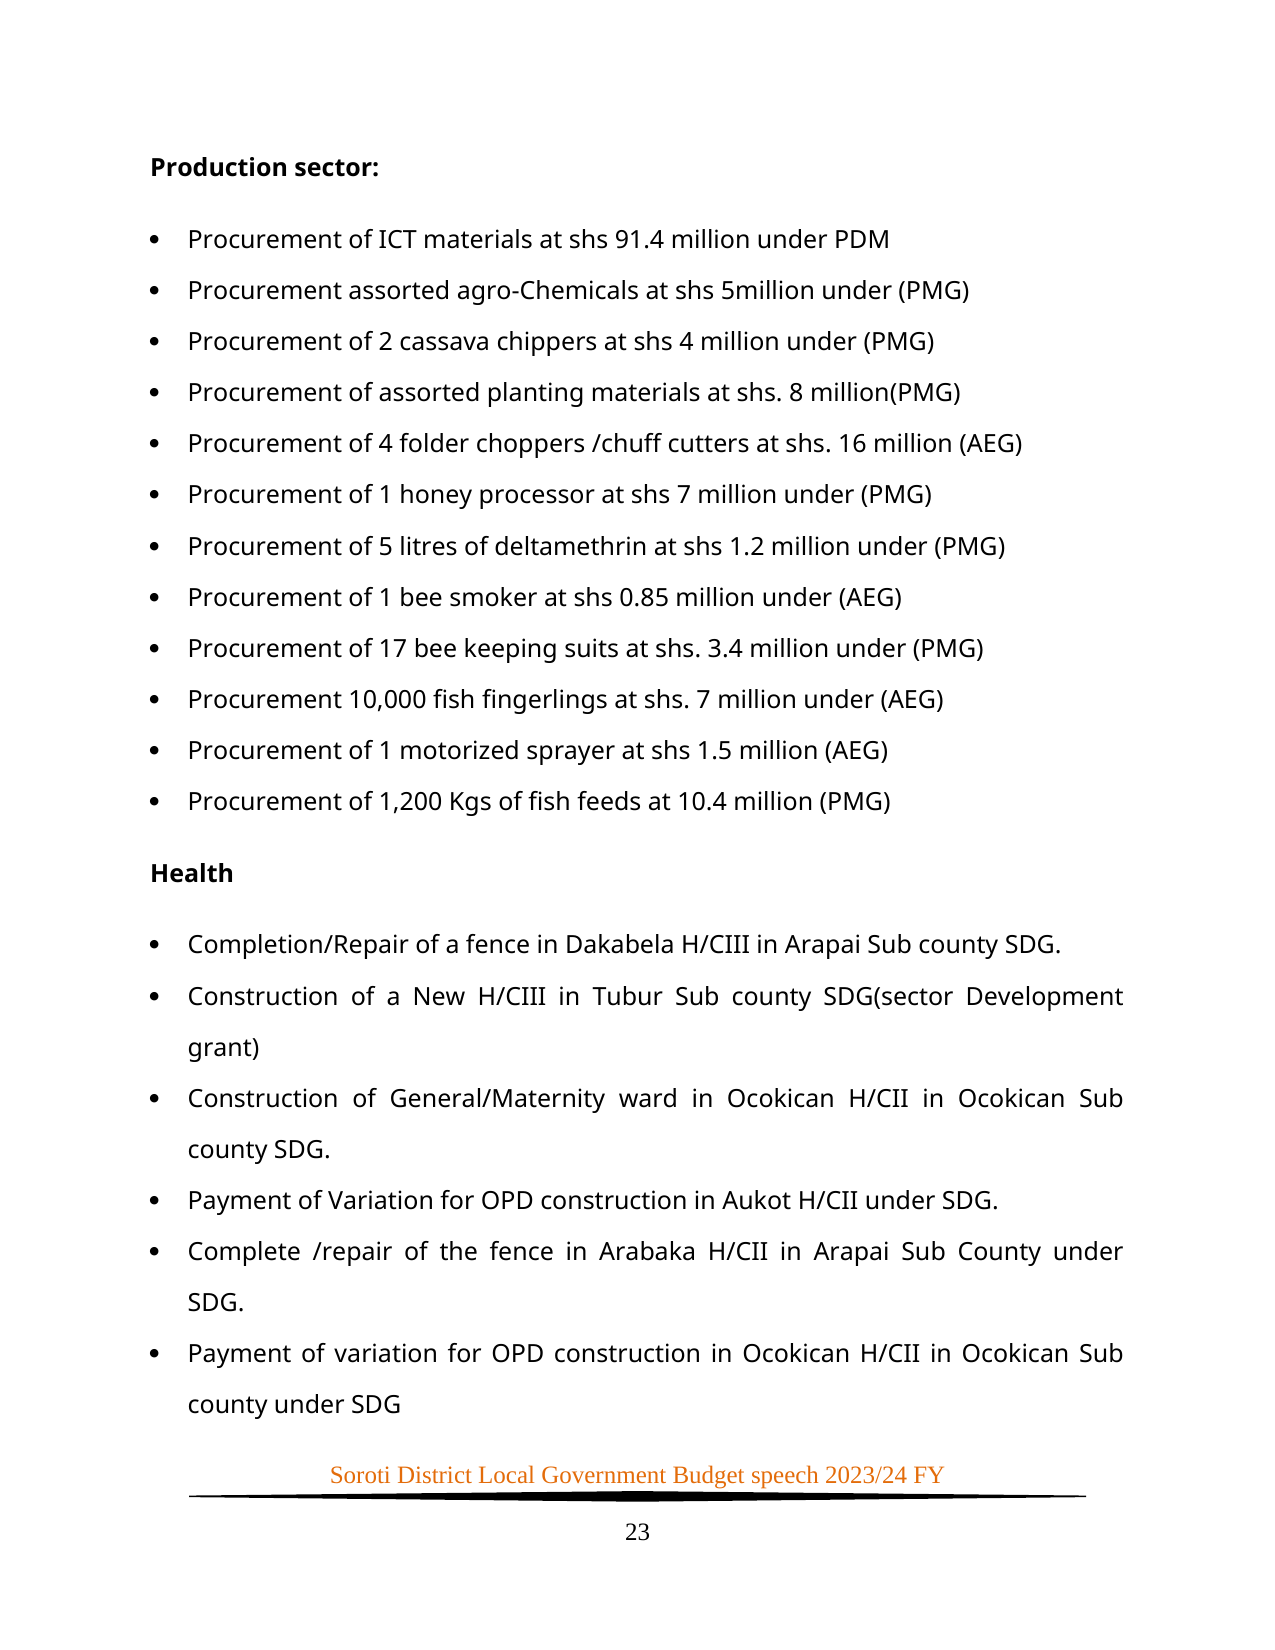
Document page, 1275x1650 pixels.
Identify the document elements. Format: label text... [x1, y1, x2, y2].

list Procurement of 2 cassava chippers at shs 4 million under (PMG) [150, 324, 1125, 358]
list Construction of General/Maternity ward in Ocokican H/CII in Ocokican Sub county SDG. [150, 1080, 1125, 1165]
list Procurement of 1 honey processor at shs 7 million under (PMG) [150, 477, 1125, 511]
list Procurement of 1,200 Kgs of fish feeds at 10.4 million (PMG) [150, 783, 1125, 817]
list Procurement assorted agro-Chemicals at shs 5million under (PMG) [150, 273, 1125, 307]
list Complete /repair of the fence in Arabaka H/CII in Arapai Sub County under SDG. [150, 1233, 1125, 1318]
list Procurement of 17 bee keeping suits at shs. 3.4 million under (PMG) [150, 630, 1125, 664]
text Health [150, 855, 1125, 889]
list Procurement of assorted planting materials at shs. 8 million(PMG) [150, 375, 1125, 409]
list Payment of Variation for OPD construction in Aukot H/CII under SDG. [150, 1182, 1125, 1216]
list Payment of variation for OPD construction in Ocokican H/CII in Ocokican Sub county under SDG [150, 1335, 1125, 1421]
list Construction of a New H/CIII in Tubur Sub county SDG(sector Development grant) [150, 978, 1125, 1063]
list Procurement of 4 folder choppers /chuff cutters at shs. 16 million (AEG) [150, 426, 1125, 460]
list Procurement of ICT materials at shs 91.4 million under PDM [150, 222, 1125, 256]
list Procurement of 1 motorized sprayer at shs 1.5 million (AEG) [150, 732, 1125, 766]
text Production sector: [150, 150, 1125, 184]
list Completion/Repair of a fence in Dakabela H/CIII in Arapai Sub county SDG. [150, 927, 1125, 961]
list Procurement of 1 bee smoker at shs 0.85 million under (AEG) [150, 579, 1125, 613]
list Procurement 10,000 fish fingerlings at shs. 7 million under (AEG) [150, 681, 1125, 715]
list Procurement of 5 litres of deltamethrin at shs 1.2 million under (PMG) [150, 528, 1125, 562]
